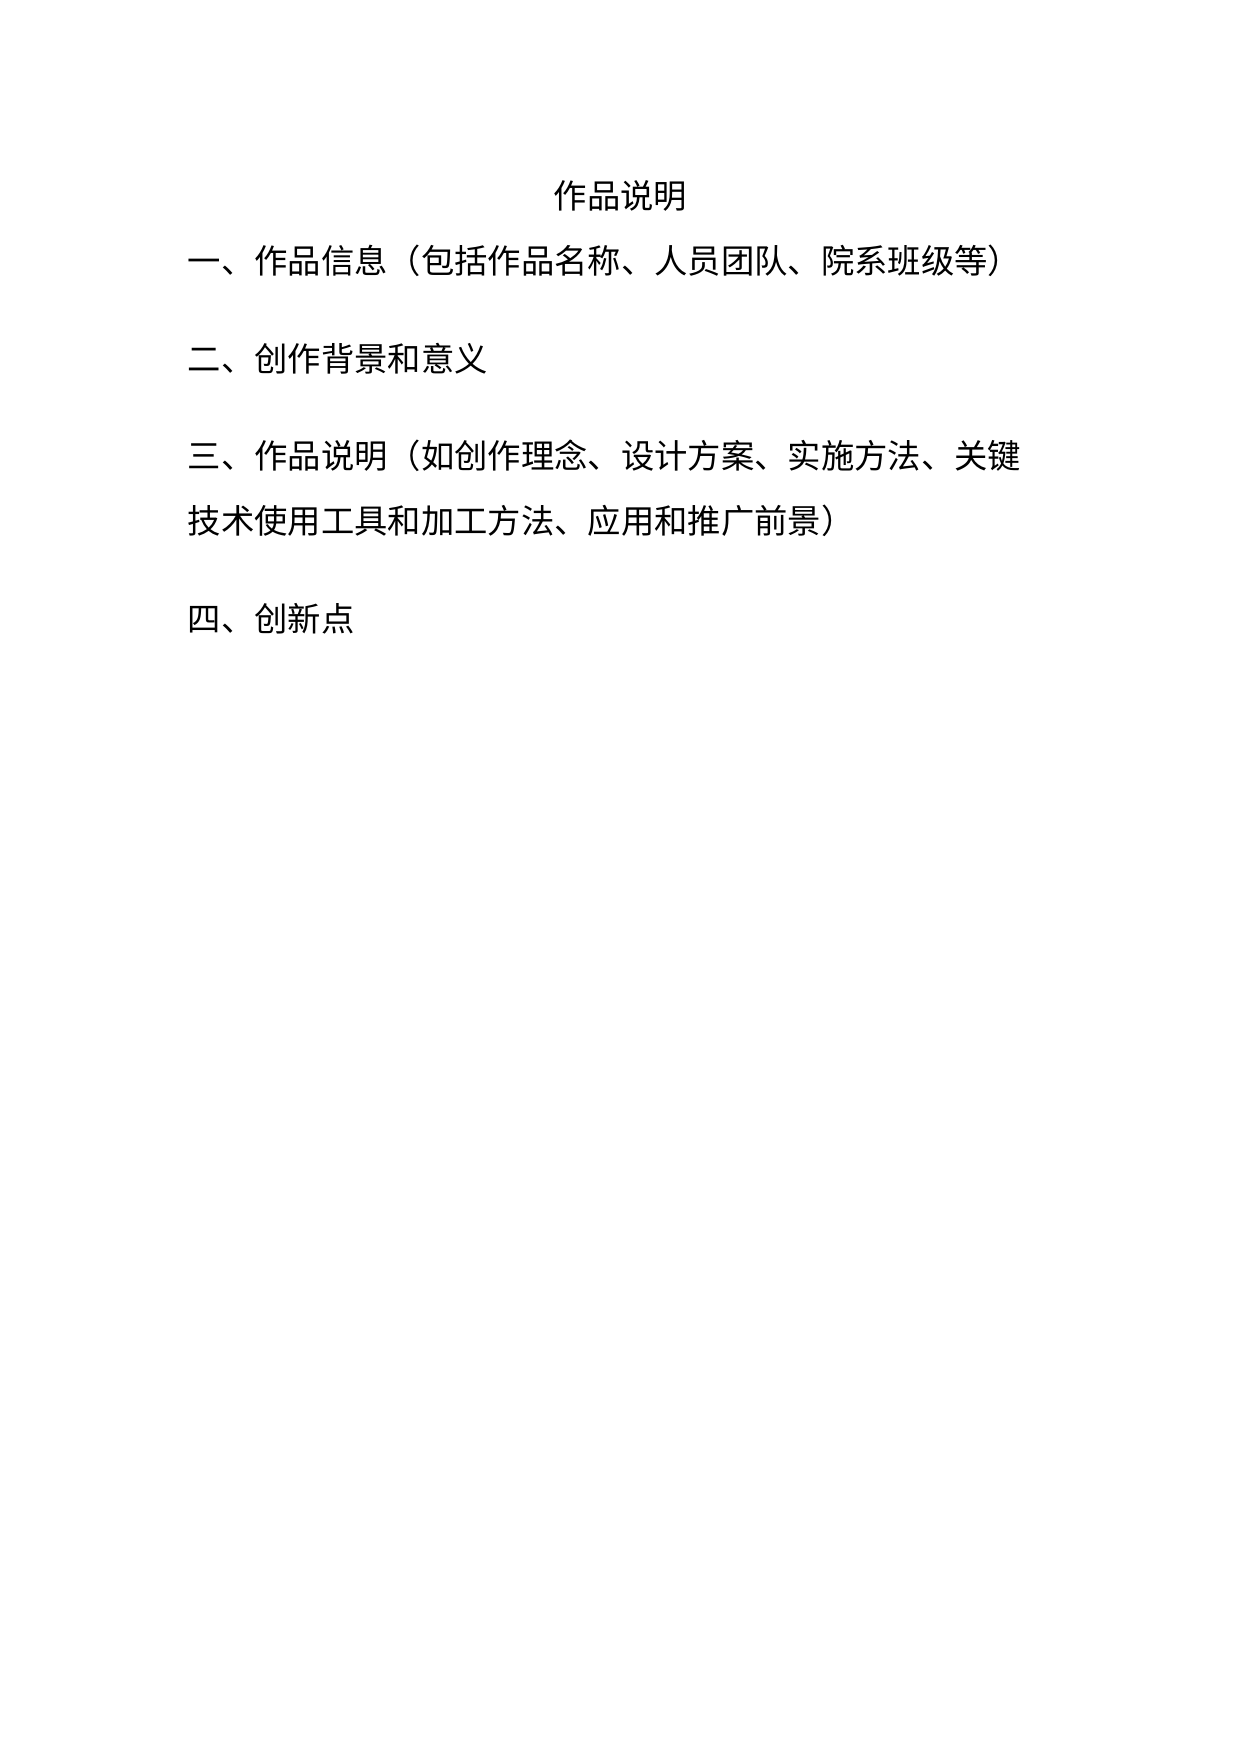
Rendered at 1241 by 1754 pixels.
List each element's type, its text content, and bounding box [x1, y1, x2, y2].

text 作品说明 [187, 162, 1053, 227]
text 一、作品信息（包括作品名称、人员团队、院系班级等） [187, 227, 1053, 292]
text 三、作品说明（如创作理念、设计方案、实施方法、关键技术使用工具和加工方法、应用和推广前景） [187, 422, 1053, 552]
text 四、创新点 [187, 584, 1053, 649]
text 二、创作背景和意义 [187, 324, 1053, 389]
